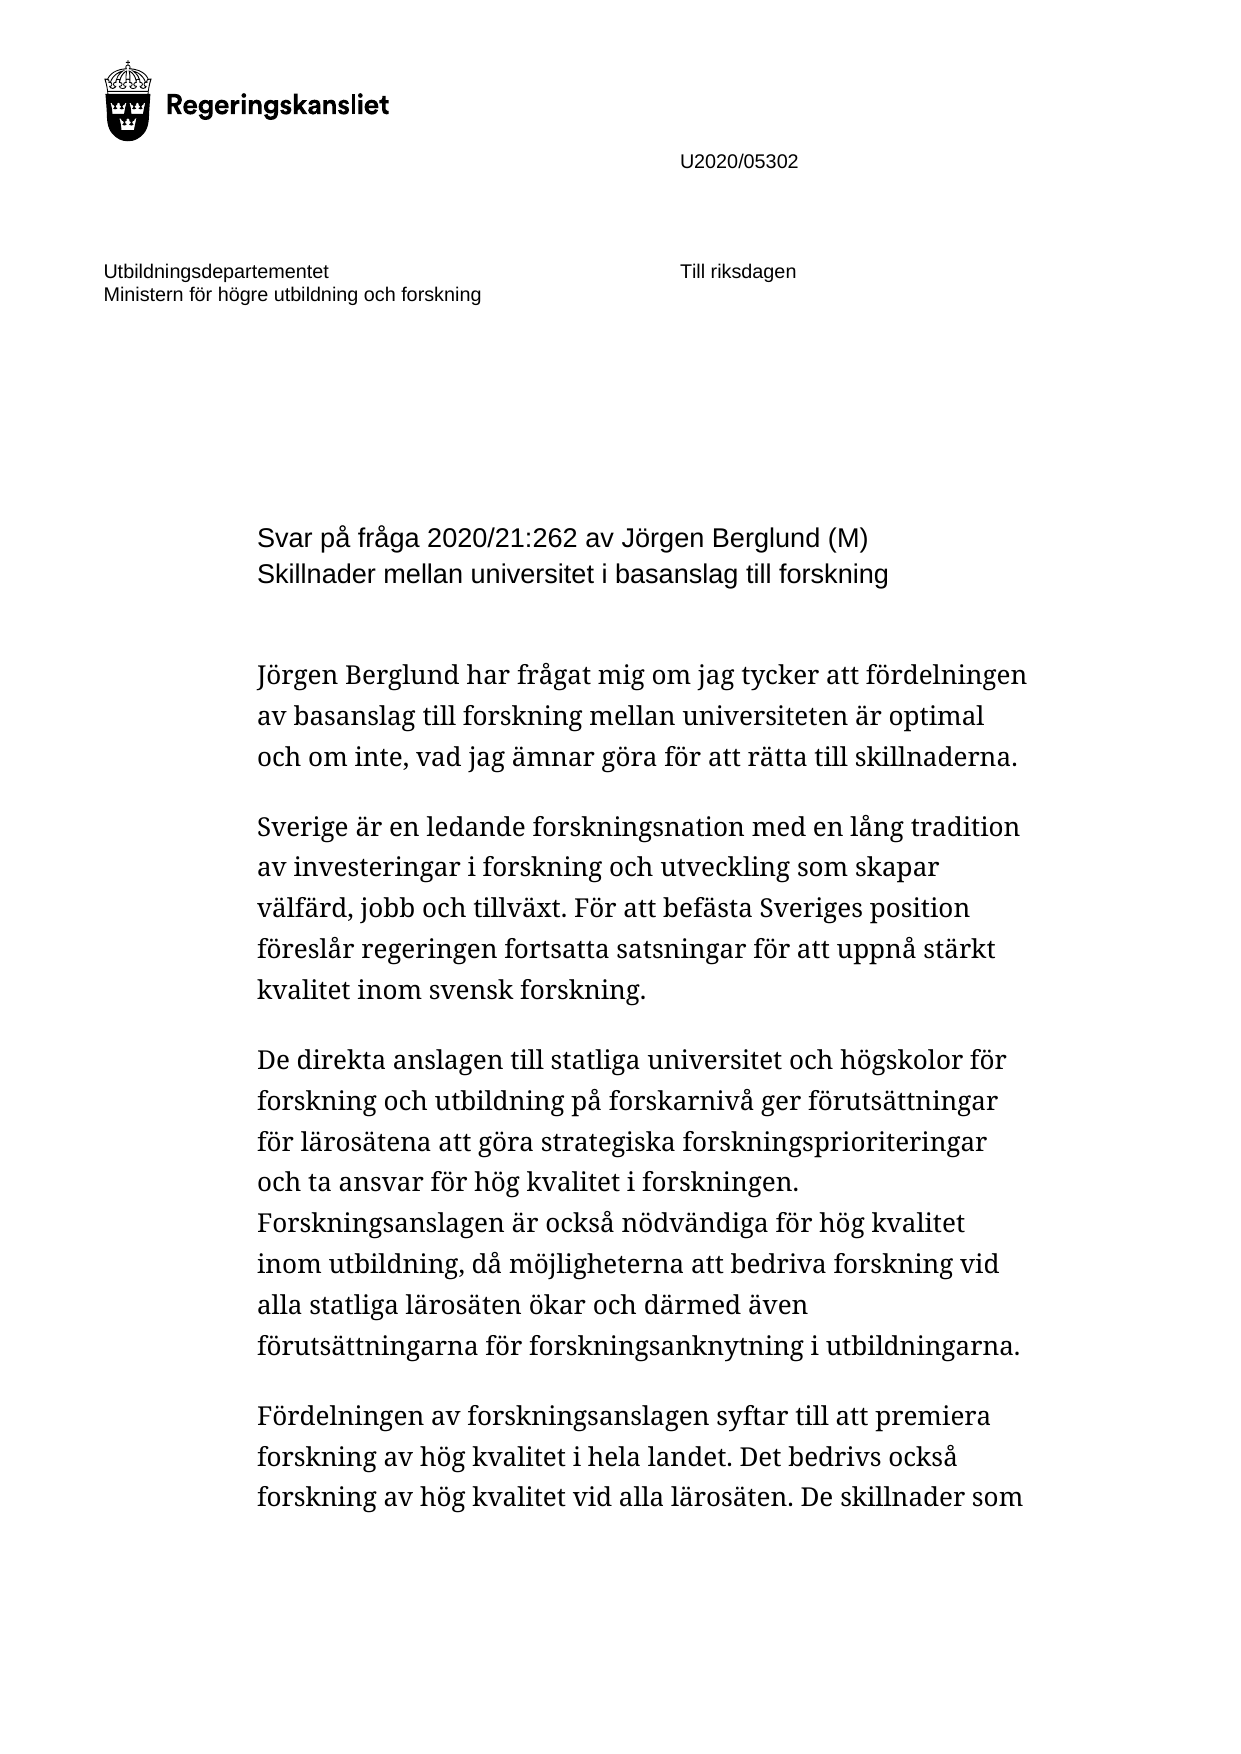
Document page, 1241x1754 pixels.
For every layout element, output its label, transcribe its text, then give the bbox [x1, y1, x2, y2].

text Sverige är en ledande forskningsnation med en lång tradition av investeringar i forskning och utveckling som skapar välfärd, jobb och tillväxt. För att befästa Sveriges position föreslår regeringen fortsatta satsningar för att uppnå stärkt kvalitet inom svensk forskning. [257, 808, 1033, 1007]
text har frågat mig om jag tycker att fördelningen av basanslag till forskning mellan universiteten är optimal och om inte, vad jag ämnar göra för att rätta till skillnaderna. [257, 657, 1033, 774]
title Svar på fråga 2020/21:262 av () Skillnader mellan universitet i basanslag till forskning [257, 522, 1033, 589]
text De direkta anslagen till statliga universitet och högskolor för forskning och utbildning på forskarnivå ger förutsättningar för lärosätena att göra strategiska forskningsprioriteringar och ta ansvar för hög kvalitet i forskningen. Forskningsanslagen är också nödvändiga för hög kvalitet inom utbildning, då möjligheterna att bedriva forskning vid alla statliga lärosäten ökar och därmed även förutsättningarna för forskningsanknytning i utbildningarna. [257, 1042, 1033, 1363]
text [257, 1397, 1033, 1514]
